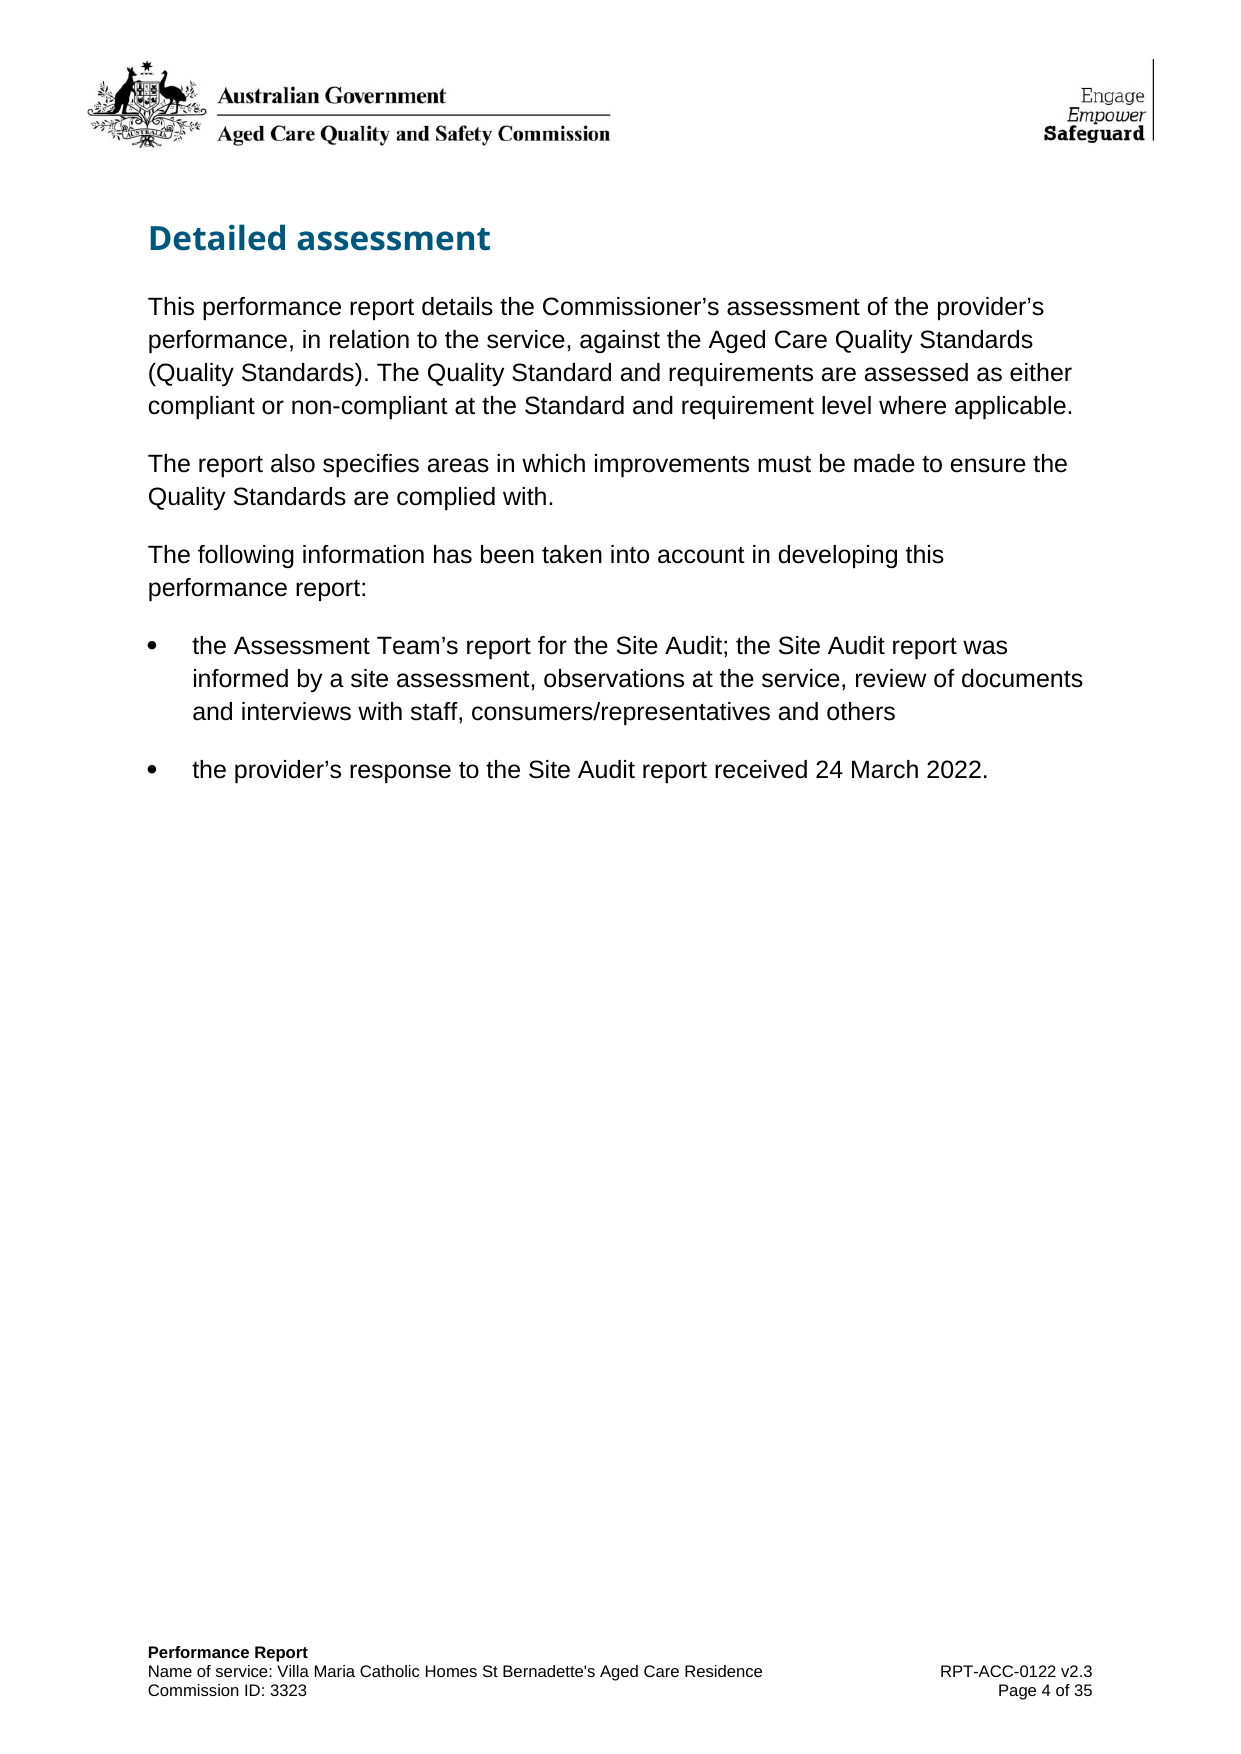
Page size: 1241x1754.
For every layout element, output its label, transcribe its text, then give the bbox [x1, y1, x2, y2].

subtitle Detailed assessment [148, 215, 1092, 260]
list the provider’s response to the Site Audit report received 24 March 2022. [148, 755, 1092, 784]
picture [1, 0, 1241, 169]
text The report also specifies areas in which improvements must be made to ensure the Quality Standards are complied with. [148, 449, 1092, 511]
text This performance report details the Commissioner’s assessment of the provider’s performance, in relation to the service, against the Aged Care Quality Standards (Quality Standards). The Quality Standard and requirements are assessed as either compliant or non-compliant at the Standard and requirement level where applicable. [148, 292, 1092, 420]
text The following information has been taken into account in developing this performance report: [148, 540, 1092, 602]
list the Assessment Team’s report for the Site Audit; the Site Audit report was informed by a site assessment, observations at the service, review of documents and interviews with staff, consumers/representatives and others [148, 631, 1092, 726]
